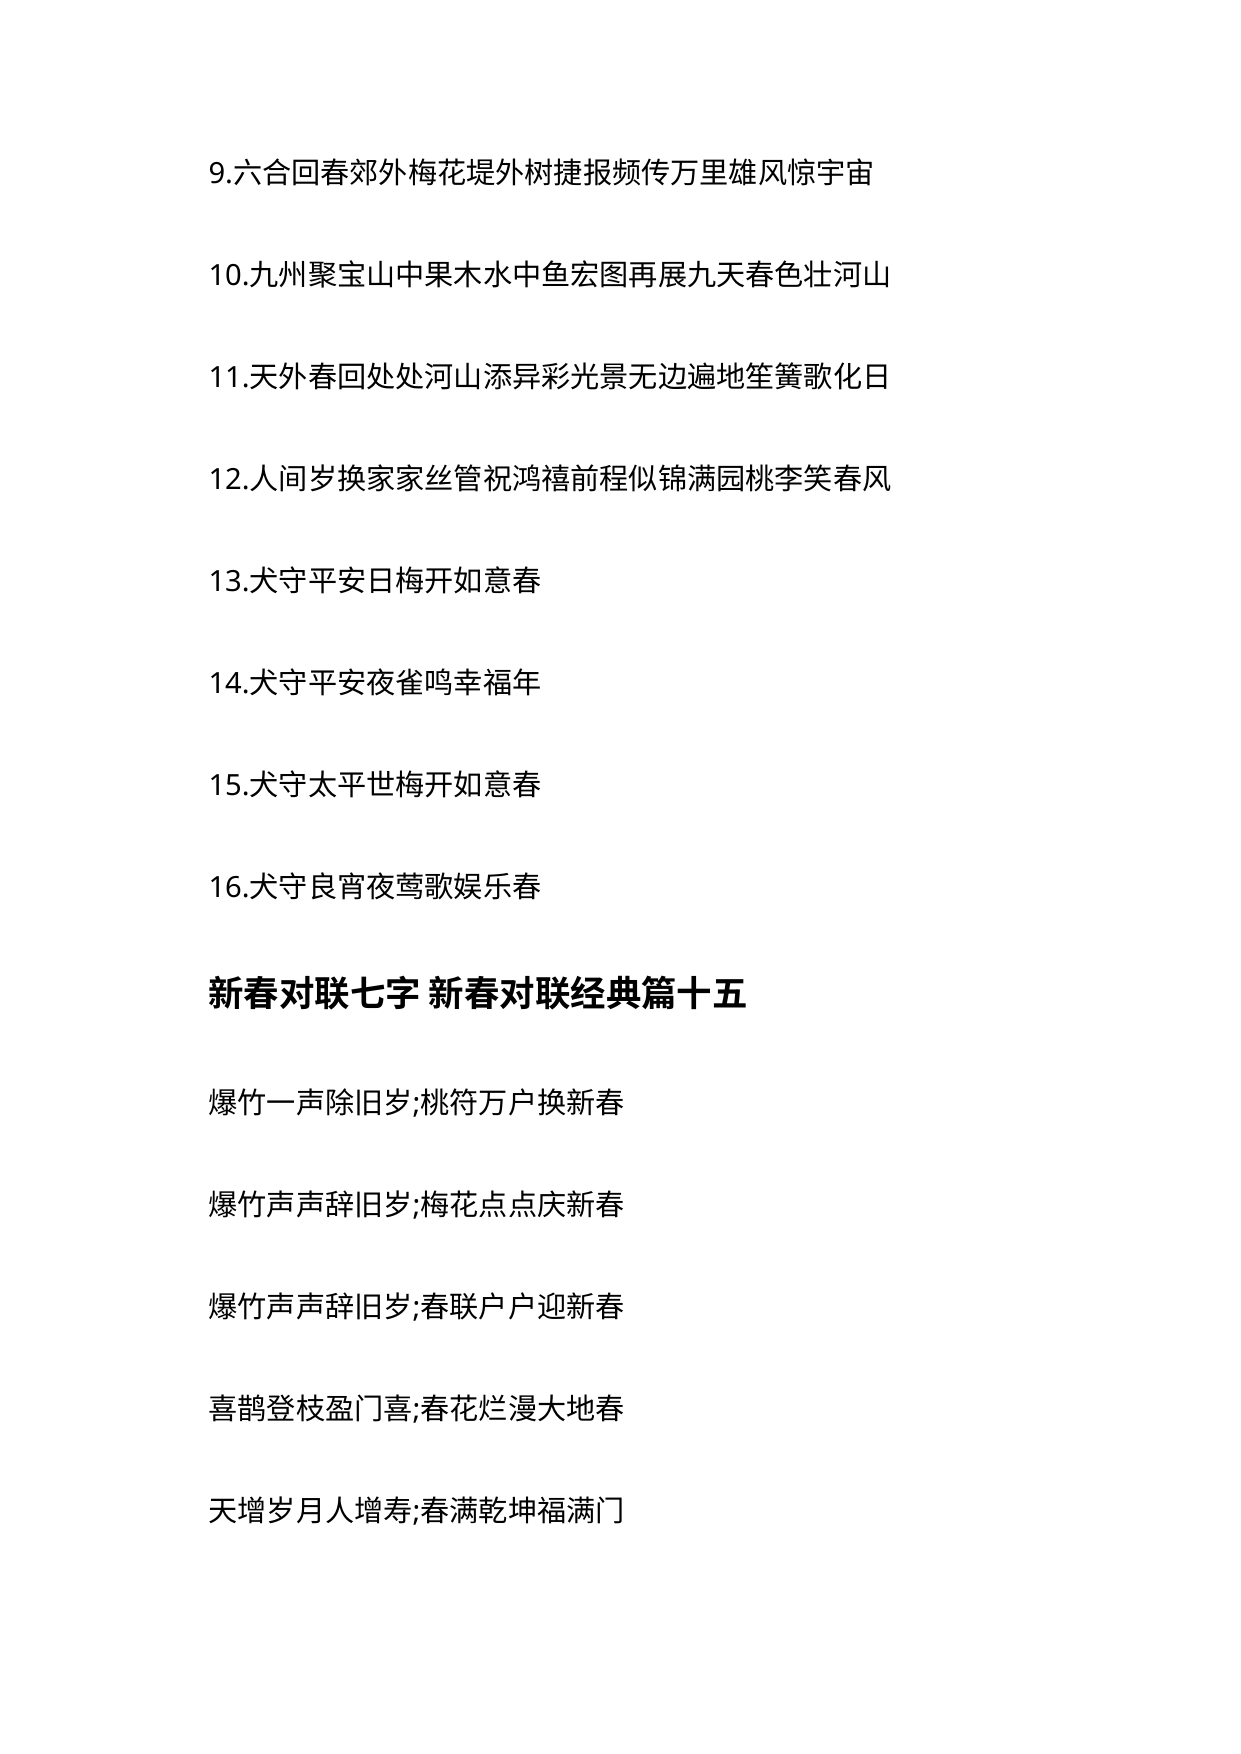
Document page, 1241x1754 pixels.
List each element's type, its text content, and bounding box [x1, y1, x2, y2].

text 12.人间岁换家家丝管祝鸿禧前程似锦满园桃李笑春风 [150, 456, 1090, 498]
text 9.六合回春郊外梅花堤外树捷报频传万里雄风惊宇宙 [150, 150, 1090, 192]
text 10.九州聚宝山中果木水中鱼宏图再展九天春色壮河山 [150, 252, 1090, 294]
text 爆竹声声辞旧岁;梅花点点庆新春 [150, 1181, 1090, 1224]
text 喜鹊登枝盈门喜;春花烂漫大地春 [150, 1385, 1090, 1428]
text 天增岁月人增寿;春满乾坤福满门 [150, 1487, 1090, 1529]
text 新春对联七字 新春对联经典篇十五 [150, 966, 1090, 1017]
text 14.犬守平安夜雀鸣幸福年 [150, 660, 1090, 702]
text 11.天外春回处处河山添异彩光景无边遍地笙簧歌化日 [150, 354, 1090, 396]
text 13.犬守平安日梅开如意春 [150, 558, 1090, 600]
text 15.犬守太平世梅开如意春 [150, 762, 1090, 804]
text 爆竹声声辞旧岁;春联户户迎新春 [150, 1283, 1090, 1326]
text 爆竹一声除旧岁;桃符万户换新春 [150, 1079, 1090, 1122]
text 16.犬守良宵夜莺歌娱乐春 [150, 864, 1090, 906]
